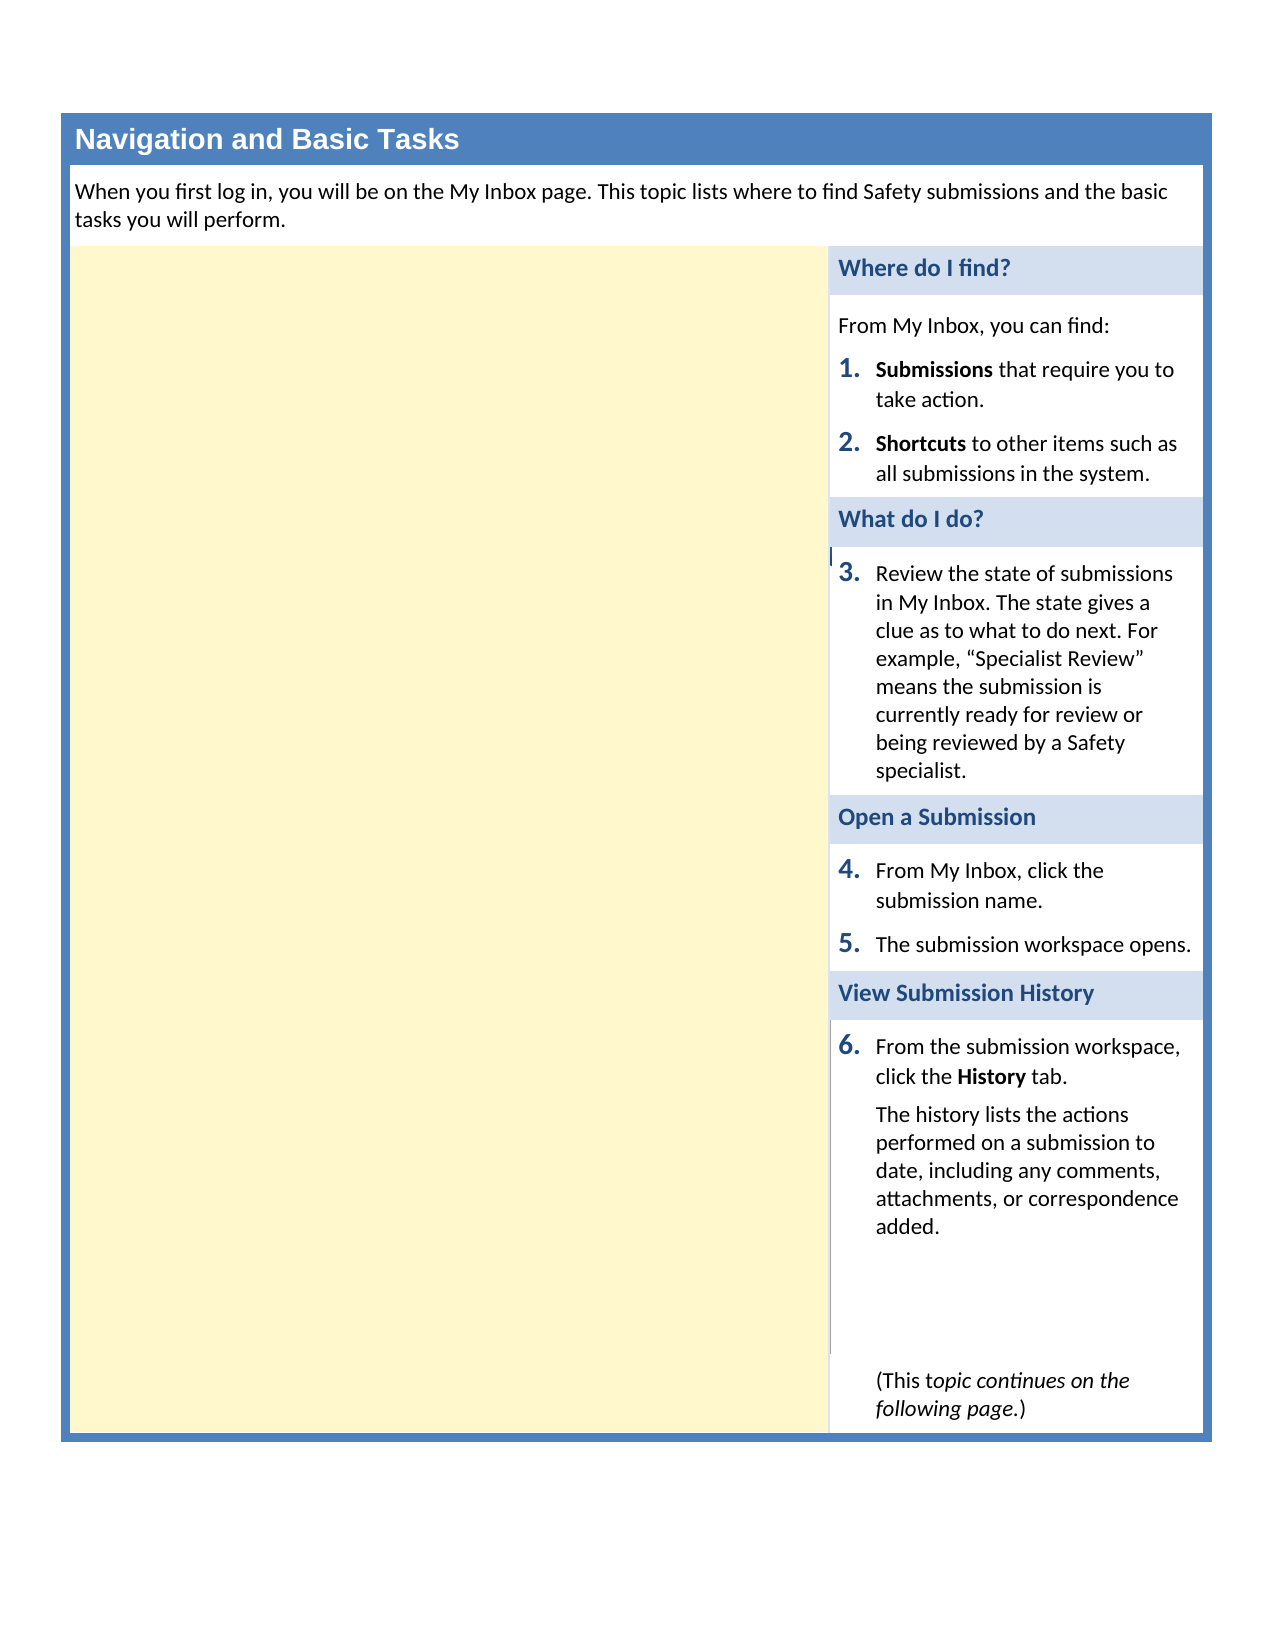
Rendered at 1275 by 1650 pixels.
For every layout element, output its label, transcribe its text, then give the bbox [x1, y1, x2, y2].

table_cell What do I do? [830, 497, 1203, 547]
table_cell When you first log in, you will be on the My Inbox page. This topic lists where to find Safety submissions and the basic tasks you will perform. [70, 165, 1203, 246]
table_cell From the submission workspace, click the History tab. The history lists the actions performed on a submission to date, including any comments, attachments, or correspondence added. (This topic continues on the following page.) [830, 1020, 1203, 1432]
table_cell [70, 246, 828, 1432]
table_cell Where do I find? [830, 246, 1203, 295]
table_cell Open a Submission [830, 795, 1203, 844]
table_cell View Submission History [830, 971, 1203, 1020]
table_cell From My Inbox, click the submission name. The submission workspace opens. [830, 844, 1203, 971]
table_cell Review the state of submissions in My Inbox. The state gives a clue as to what to do next. For example, “Specialist Review” means the submission is currently ready for review or being reviewed by a Safety specialist. [830, 547, 1203, 795]
table_cell From My Inbox, you can find: Submissions that require you to take action. Shortcuts to other items such as all submissions in the system. [830, 295, 1203, 497]
